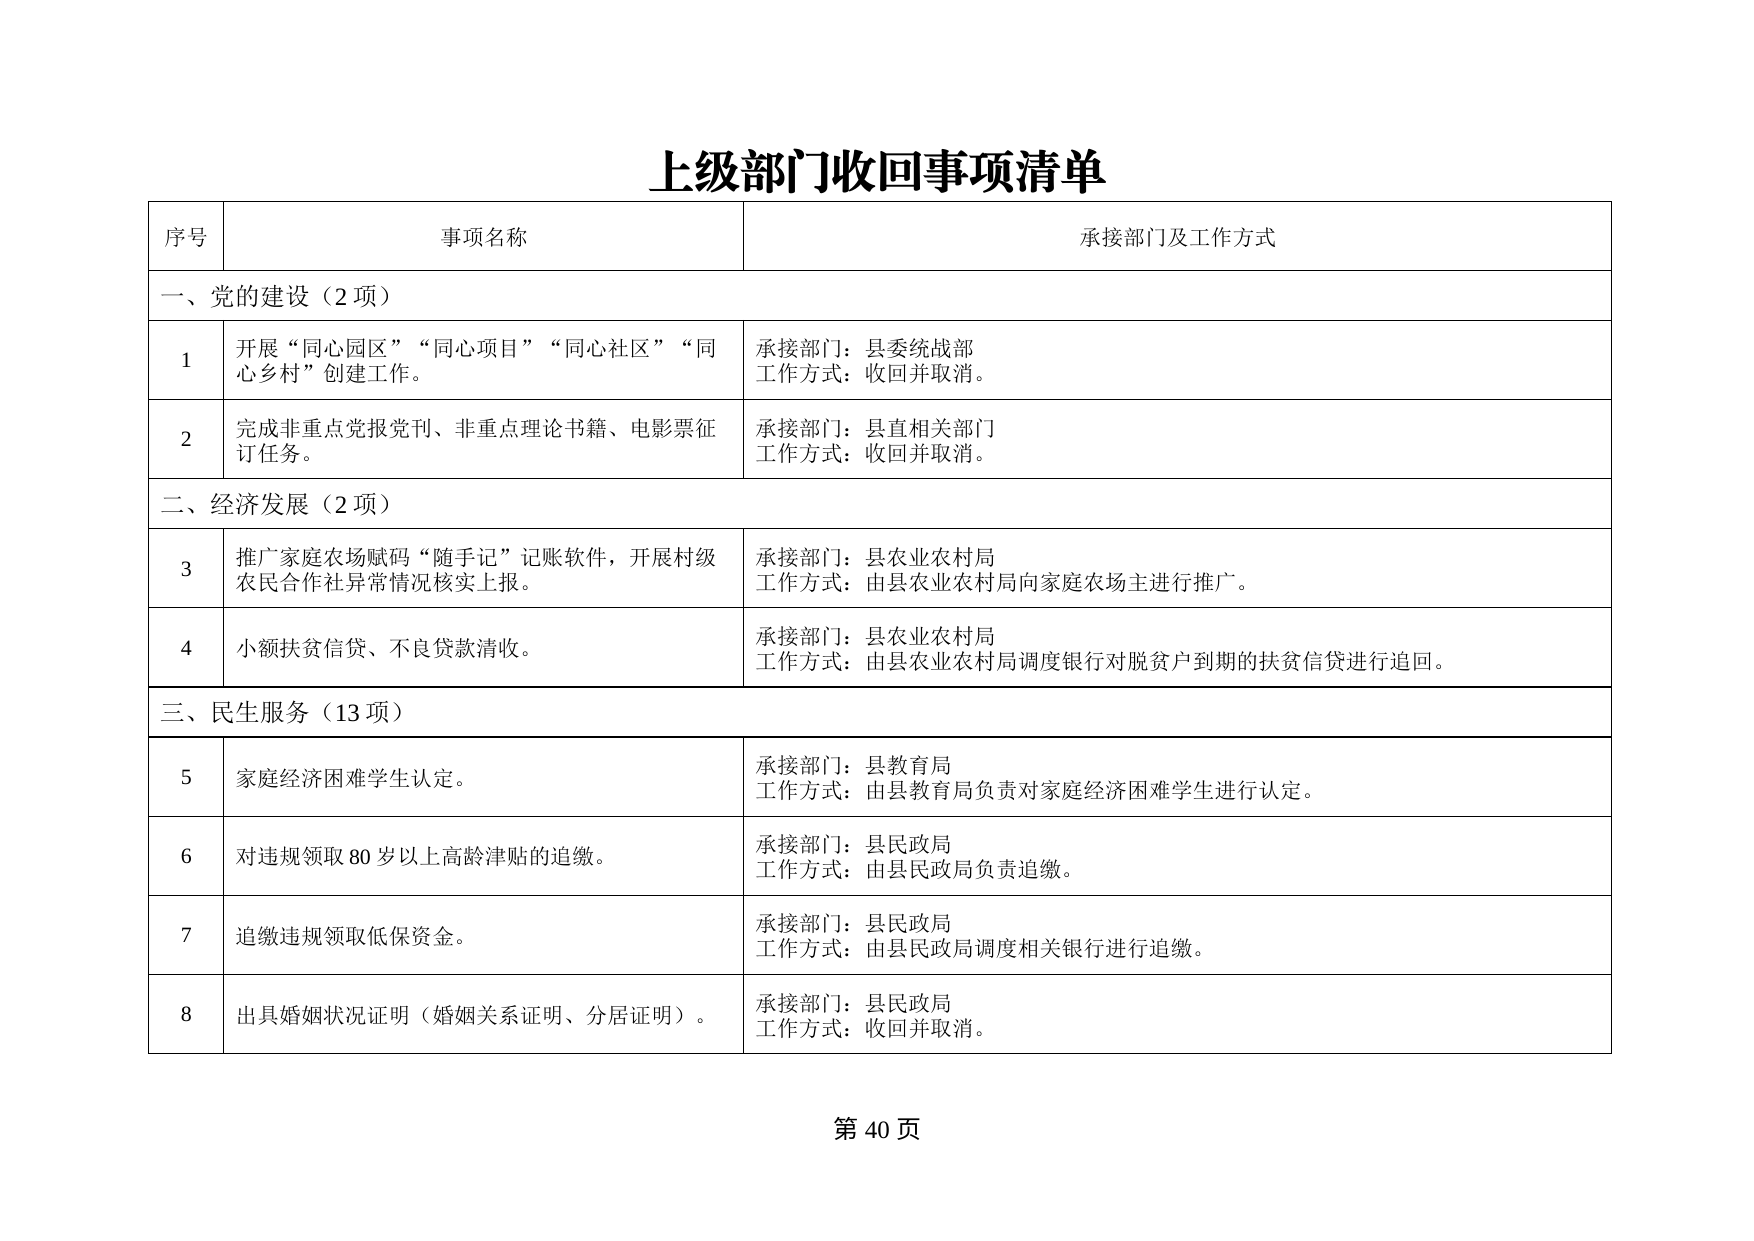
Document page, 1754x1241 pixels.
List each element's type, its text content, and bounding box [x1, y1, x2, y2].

table_cell 5 [149, 738, 223, 816]
table_cell 追缴违规领取低保资金。 [224, 896, 743, 974]
table_cell 家庭经济困难学生认定。 [224, 738, 743, 816]
table_cell 完成非重点党报党刊、非重点理论书籍、电影票征订任务。 [224, 400, 743, 478]
table_cell 承接部门：县农业农村局 工作方式：由县农业农村局调度银行对脱贫户到期的扶贫信贷进行追回。 [744, 608, 1611, 686]
table_cell 小额扶贫信贷、不良贷款清收。 [224, 608, 743, 686]
table_cell 推广家庭农场赋码“随手记”记账软件，开展村级农民合作社异常情况核实上报。 [224, 529, 743, 607]
table_cell 承接部门：县农业农村局 工作方式：由县农业农村局向家庭农场主进行推广。 [744, 529, 1611, 607]
table_cell 开展“同心园区”“同心项目”“同心社区”“同心乡村”创建工作。 [224, 321, 743, 399]
table_cell 承接部门：县教育局 工作方式：由县教育局负责对家庭经济困难学生进行认定。 [744, 738, 1611, 816]
table_cell 1 [149, 321, 223, 399]
table_cell 8 [149, 975, 223, 1053]
table_cell 6 [149, 817, 223, 895]
table_cell 二、经济发展（2项） [149, 479, 1611, 528]
table_cell 三、民生服务（13项） [149, 688, 1611, 736]
table_header 事项名称 [224, 202, 743, 270]
table_cell 对违规领取80岁以上高龄津贴的追缴。 [224, 817, 743, 895]
table_cell 出具婚姻状况证明（婚姻关系证明、分居证明）。 [224, 975, 743, 1053]
table_cell 承接部门：县民政局 工作方式：收回并取消。 [744, 975, 1611, 1053]
table_cell 承接部门：县直相关部门 工作方式：收回并取消。 [744, 400, 1611, 478]
table_cell 3 [149, 529, 223, 607]
table_cell 4 [149, 608, 223, 686]
table_cell 承接部门：县委统战部 工作方式：收回并取消。 [744, 321, 1611, 399]
table_header 序号 [149, 202, 223, 270]
table_cell 2 [149, 400, 223, 478]
table_cell 承接部门：县民政局 工作方式：由县民政局负责追缴。 [744, 817, 1611, 895]
subtitle 上级部门收回事项清单 [148, 148, 1606, 201]
table_header 承接部门及工作方式 [744, 202, 1611, 270]
table_cell 7 [149, 896, 223, 974]
table_cell 承接部门：县民政局 工作方式：由县民政局调度相关银行进行追缴。 [744, 896, 1611, 974]
table_cell 一、党的建设（2项） [149, 271, 1611, 320]
